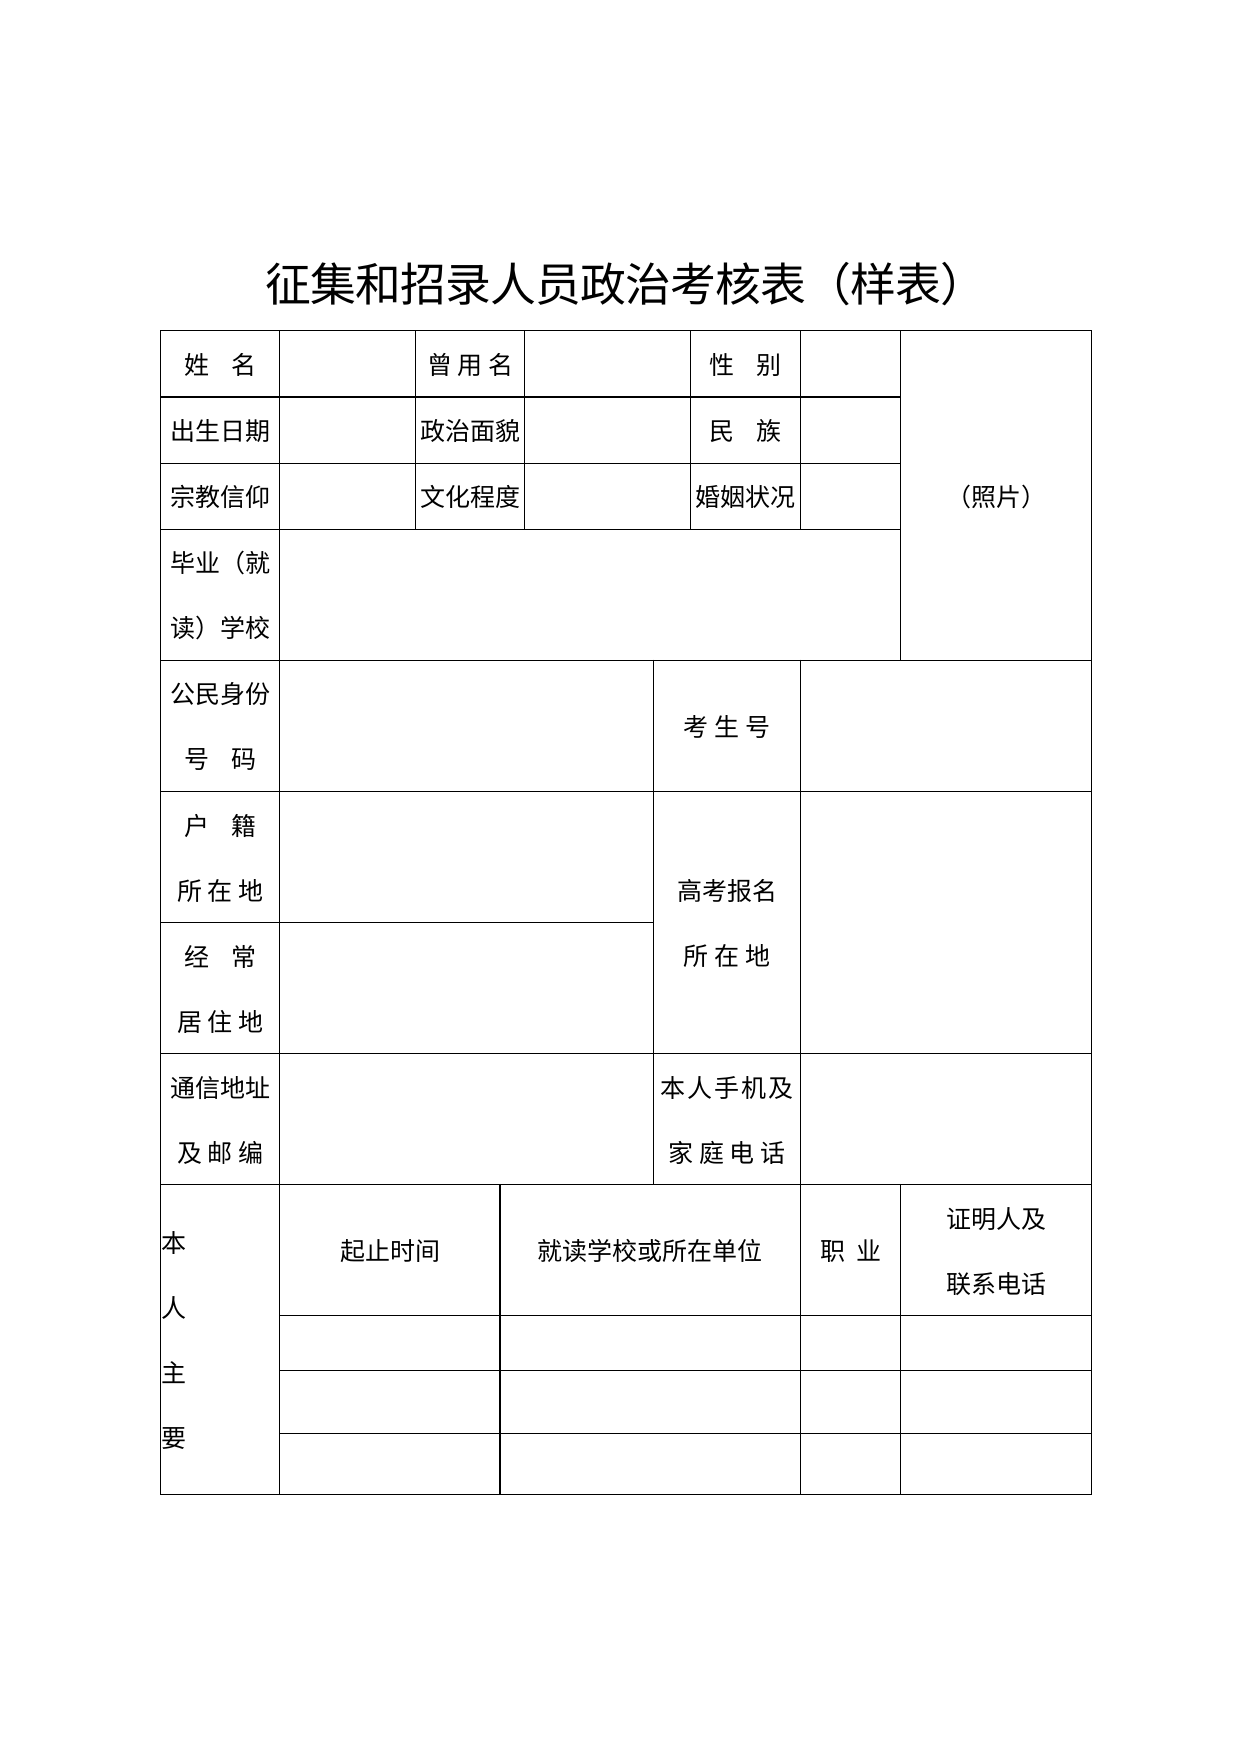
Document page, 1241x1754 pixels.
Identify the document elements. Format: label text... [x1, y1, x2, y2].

table_cell [801, 1316, 900, 1370]
text 征集和招录人员政治考核表（样表） [165, 233, 1087, 330]
table_header [525, 331, 690, 396]
table_cell 民 族 [691, 398, 800, 462]
table_cell [280, 530, 900, 659]
table_cell 经 常 居 住 地 [161, 923, 279, 1053]
table_cell [525, 398, 690, 462]
table_cell 文化程度 [416, 464, 524, 528]
table_cell [501, 1316, 800, 1370]
table_cell 出生日期 [161, 398, 279, 462]
table_cell [901, 1434, 1091, 1494]
table_cell [801, 1371, 900, 1432]
table_cell 毕业（就 读）学校 [161, 530, 279, 659]
table_cell [501, 1434, 800, 1494]
table_cell 政治面貌 [416, 398, 524, 462]
table_cell [525, 464, 690, 528]
table_cell 证明人及 联系电话 [901, 1185, 1091, 1315]
table_cell [801, 1434, 900, 1494]
table_header 曾 用 名 [416, 331, 524, 396]
table_cell 本 人 主 要 经 历 [161, 1185, 279, 1494]
table_cell [280, 661, 653, 791]
table_cell [901, 1316, 1091, 1370]
table_cell [801, 792, 1091, 1053]
table_cell 宗教信仰 [161, 464, 279, 528]
table_cell [280, 398, 415, 462]
table_cell 就读学校或所在单位 [501, 1185, 800, 1315]
table_cell 职 业 [801, 1185, 900, 1315]
table_cell [801, 1054, 1091, 1184]
table_cell 考 生 号 [654, 661, 800, 791]
table_header 性 别 [691, 331, 800, 396]
table_cell 通信地址 及 邮 编 [161, 1054, 279, 1184]
table_cell [280, 1371, 499, 1432]
table_header [801, 331, 900, 396]
table_cell [801, 398, 900, 462]
table_cell [280, 1434, 499, 1494]
table_cell [280, 1316, 499, 1370]
table_cell 户 籍 所 在 地 [161, 792, 279, 922]
table_cell 公民身份 号 码 [161, 661, 279, 791]
table_cell 高考报名 所 在 地 [654, 792, 800, 1053]
table_cell [801, 661, 1091, 791]
table_cell 婚姻状况 [691, 464, 800, 528]
table_cell 起止时间 [280, 1185, 499, 1315]
table_header （照片） [901, 331, 1091, 659]
table_cell [501, 1371, 800, 1432]
table_cell [280, 464, 415, 528]
table_cell [280, 792, 653, 922]
table_header [280, 331, 415, 396]
table_cell [280, 923, 653, 1053]
table_cell [901, 1371, 1091, 1432]
table_header 姓 名 [161, 331, 279, 396]
table_cell [801, 464, 900, 528]
table_cell [280, 1054, 653, 1184]
table_cell 本人手机及 家 庭 电 话 [654, 1054, 800, 1184]
